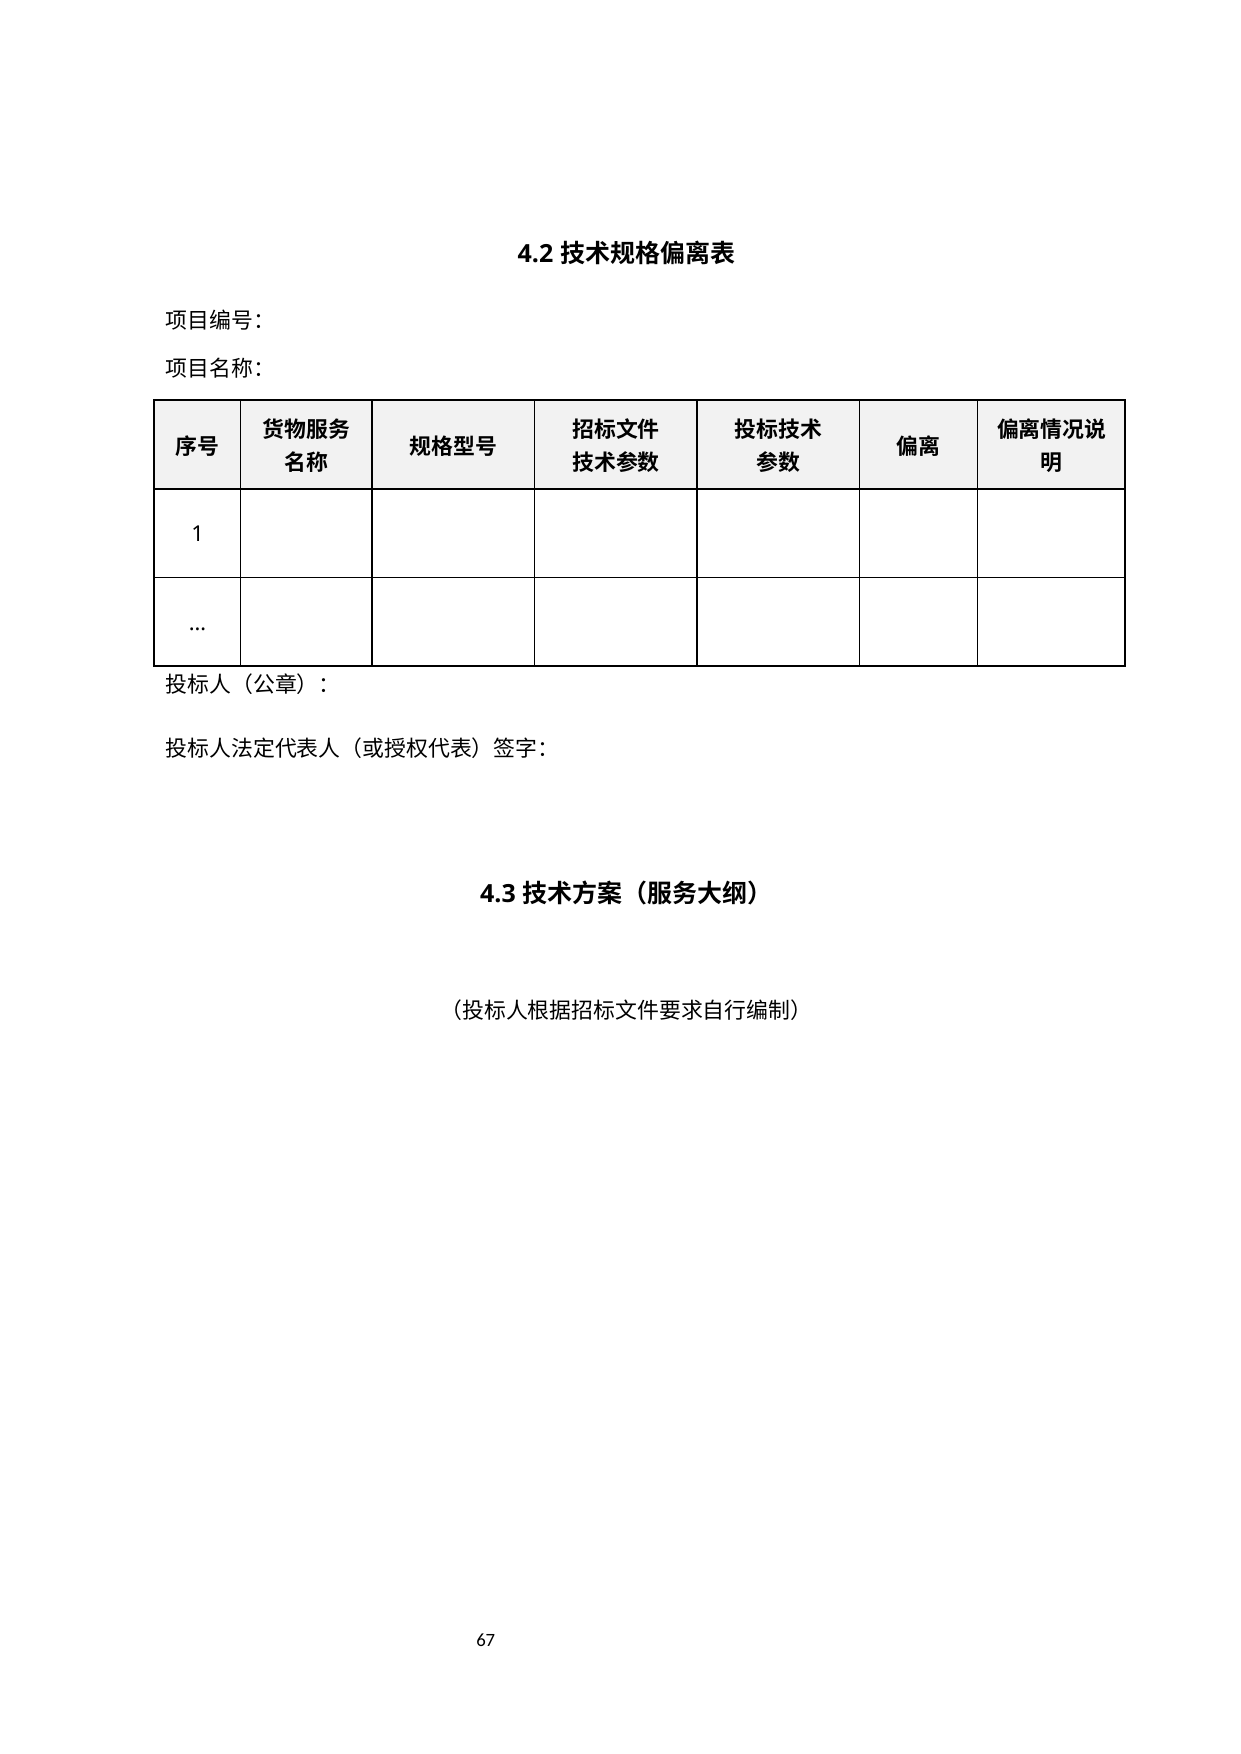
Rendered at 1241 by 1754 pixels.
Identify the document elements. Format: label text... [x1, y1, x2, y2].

table_cell [535, 490, 696, 577]
table_header 投标技术 参数 [698, 401, 859, 488]
table_cell [373, 490, 534, 577]
table_cell [860, 578, 977, 665]
table_cell [860, 490, 977, 577]
text 4.2 技术规格偏离表 [165, 219, 1087, 284]
table_cell [241, 490, 371, 577]
text 项目名称： [165, 351, 1087, 383]
table_cell … [155, 578, 240, 665]
text 项目编号： [165, 303, 1087, 335]
table_header 序号 [155, 401, 240, 488]
text 投标人法定代表人（或授权代表）签字： [165, 731, 1087, 763]
table_cell [698, 490, 859, 577]
table_header 招标文件 技术参数 [535, 401, 696, 488]
table_header 偏离情况说明 [978, 401, 1124, 488]
text 4.3 技术方案（服务大纲） [165, 859, 1087, 924]
table_cell [698, 578, 859, 665]
table_cell [241, 578, 371, 665]
table_cell [978, 578, 1124, 665]
table_header 规格型号 [373, 401, 534, 488]
table_header 货物服务 名称 [241, 401, 371, 488]
text 投标人（公章）： [165, 667, 1087, 699]
table_cell [535, 578, 696, 665]
text （投标人根据招标文件要求自行编制） [165, 993, 1087, 1026]
table_header 偏离 [860, 401, 977, 488]
table_cell [978, 490, 1124, 577]
table_cell [373, 578, 534, 665]
table_cell 1 [155, 490, 240, 577]
